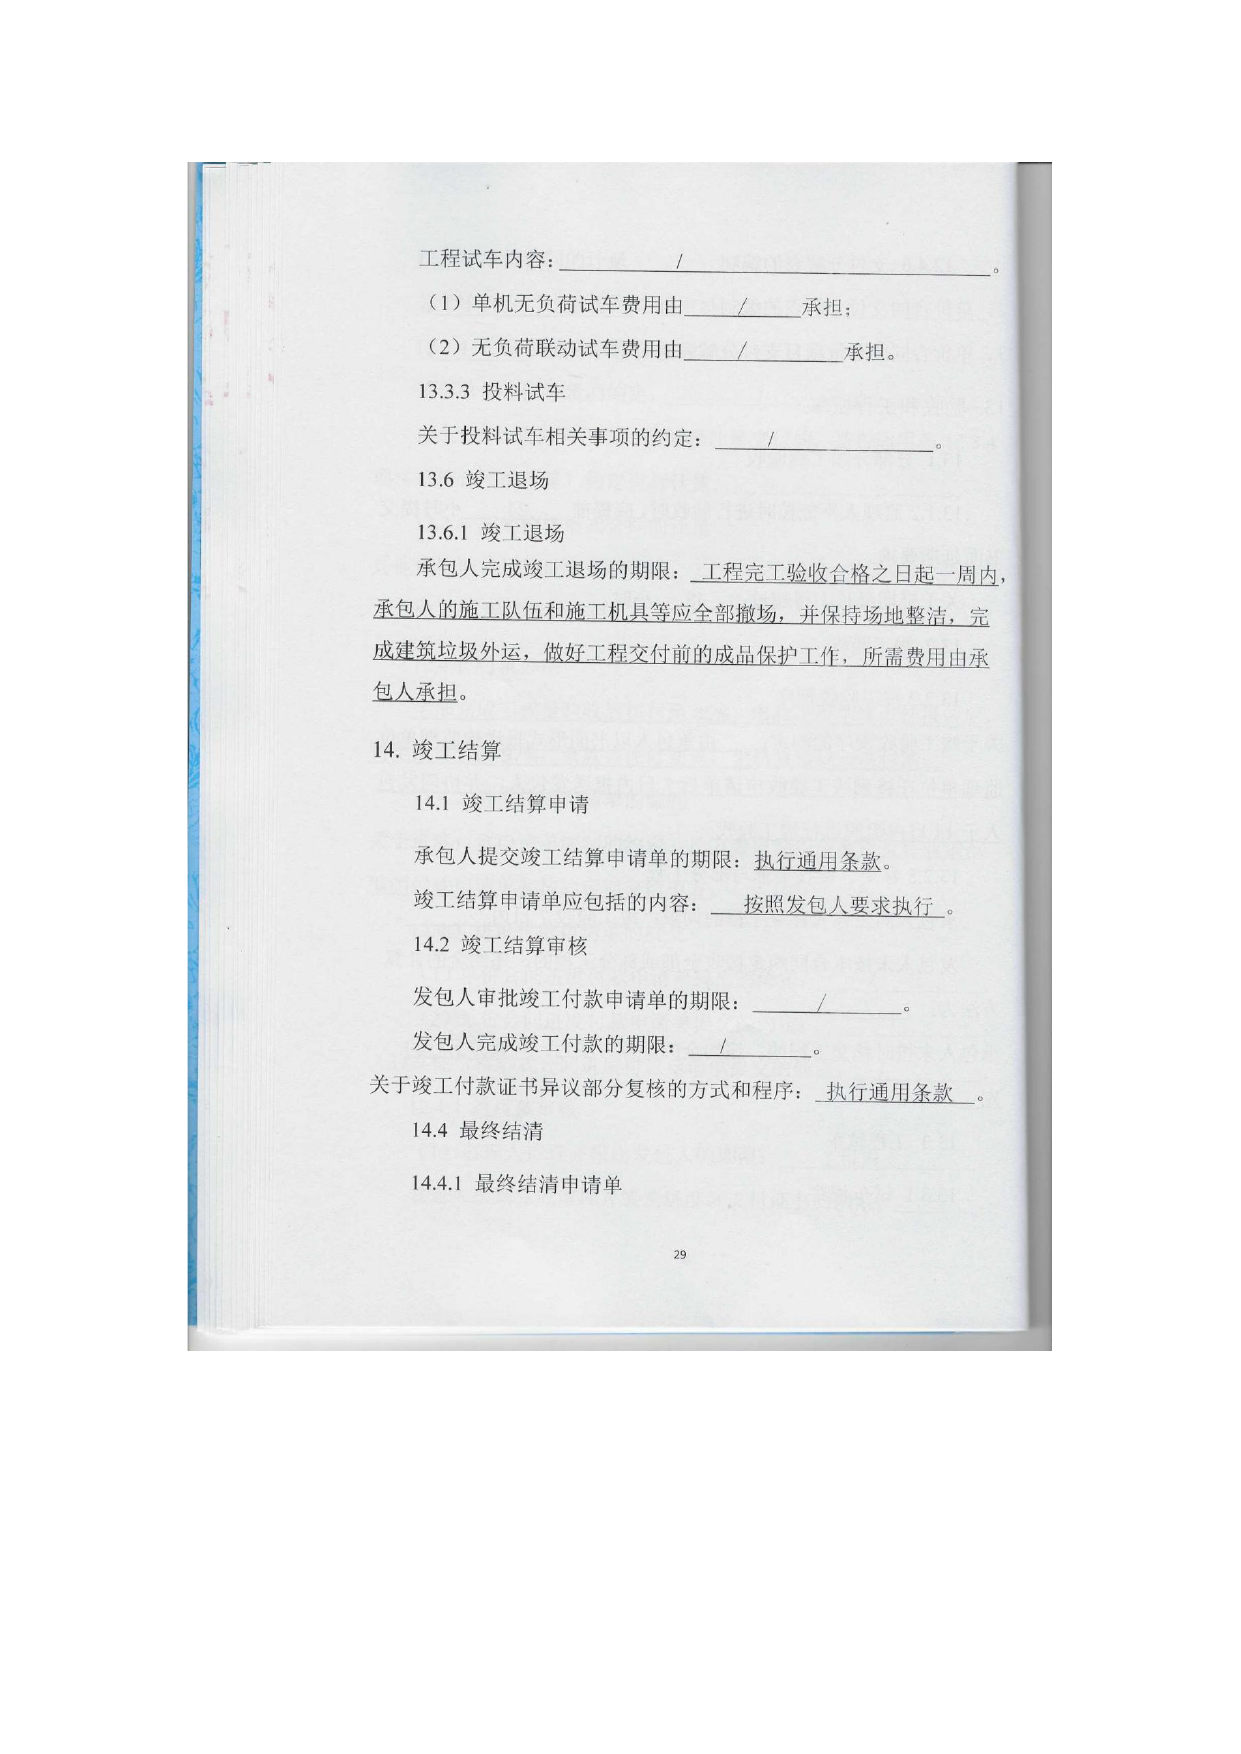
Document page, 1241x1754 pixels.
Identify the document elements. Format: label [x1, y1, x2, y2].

picture [187, 162, 1052, 1351]
